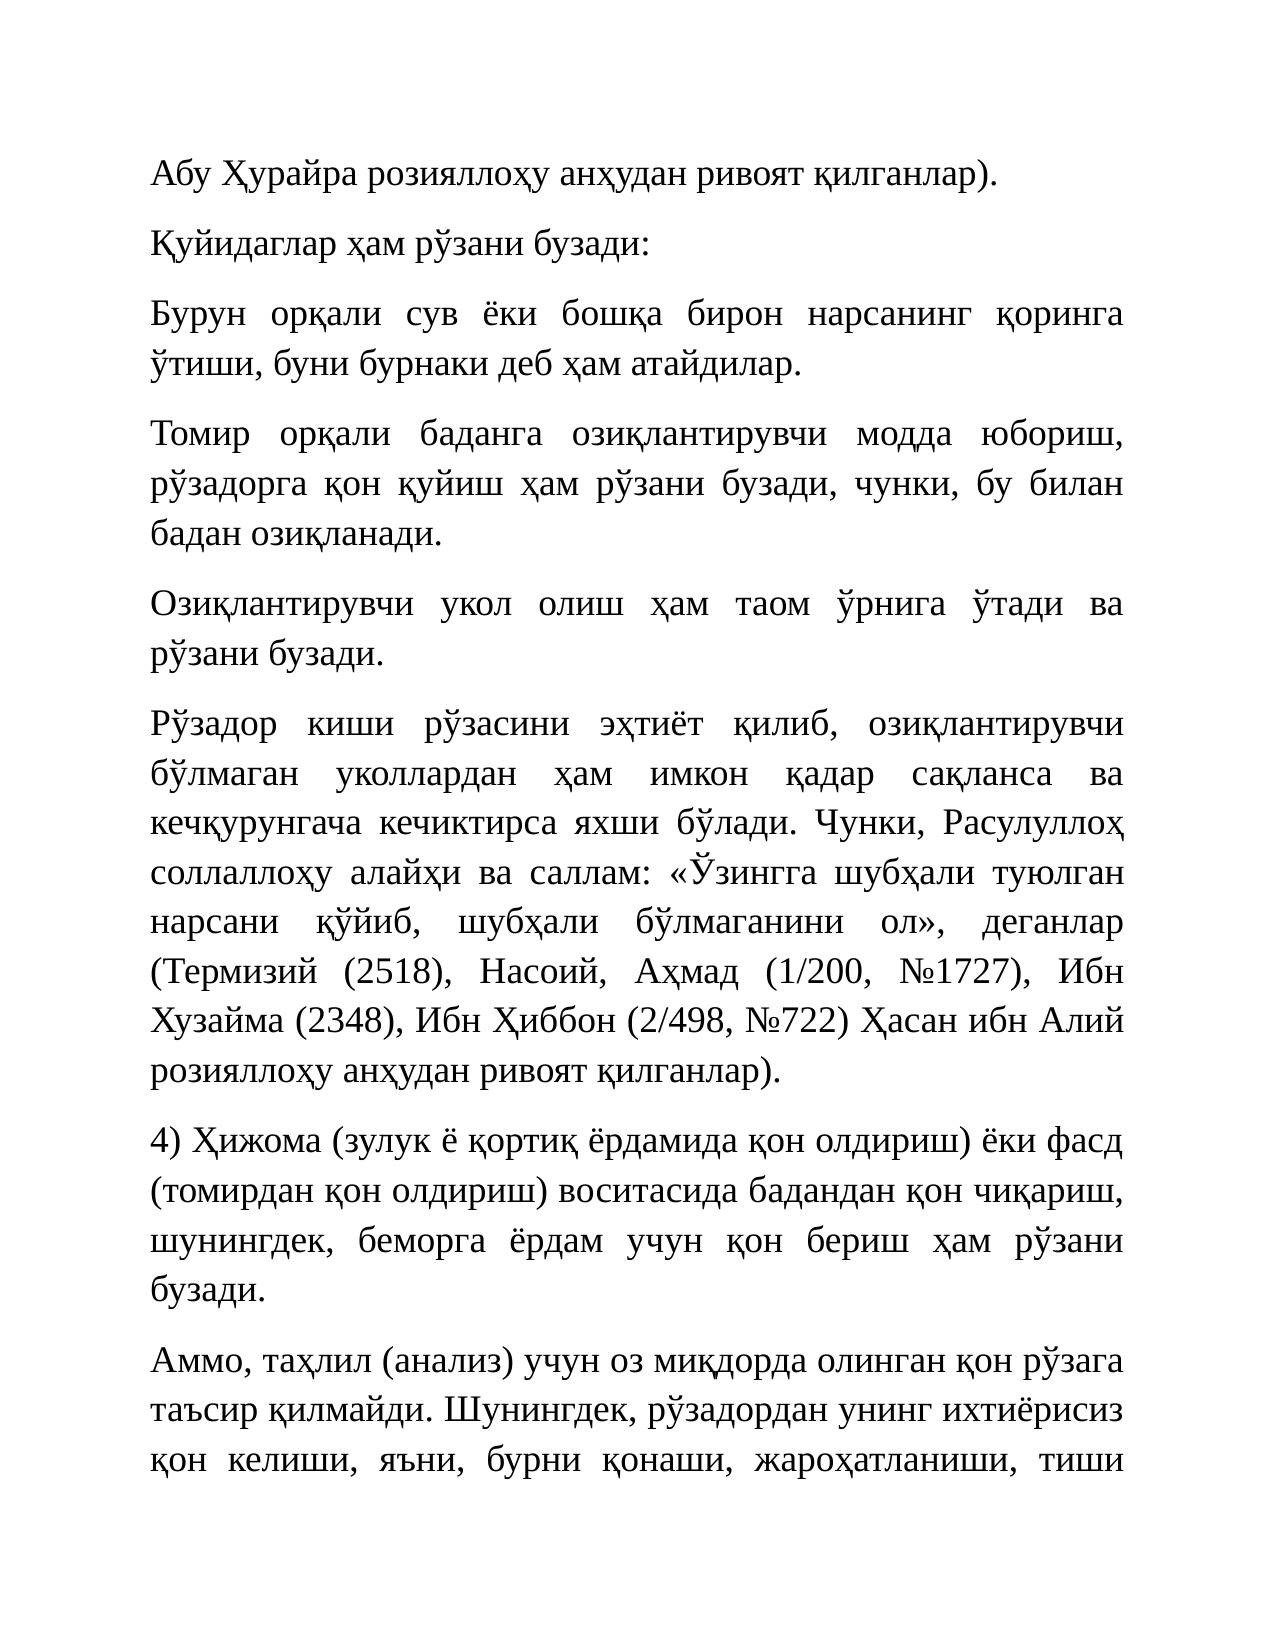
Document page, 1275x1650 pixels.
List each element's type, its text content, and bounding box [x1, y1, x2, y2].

text 4) Ҳижома (зулук ё қортиқ ёрдамида қон олдириш) ёки фасд (томирдан қон олдириш) воситасида бадандан қон чиқариш, шунингдек, беморга ёрдам учун қон бериш ҳам рўзани бузади. [150, 1118, 1125, 1310]
text Бурун орқали сув ёки бошқа бирон нарсанинг қоринга ўтиши, буни бурнаки деб ҳам атайдилар. [150, 291, 1125, 383]
text Озиқлантирувчи укол олиш ҳам таом ўрнига ўтади ва рўзани бузади. [150, 580, 1125, 673]
text Томир орқали баданга озиқлантирувчи модда юбориш, рўзадорга қон қуйиш ҳам рўзани бузади, чунки, бу билан бадан озиқланади. [150, 411, 1125, 553]
text Қуйидаглар ҳам рўзани бузади: [150, 220, 1125, 263]
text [150, 150, 1125, 193]
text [150, 1337, 1125, 1479]
text Рўзадор киши рўзасини эҳтиёт қилиб, озиқлантирувчи бўлмаган уколлардан ҳам имкон қадар сақланса ва кечқурунгача кечиктирса яхши бўлади. Чунки, Расулуллоҳ соллаллоҳу алайҳи ва саллам: «Ўзингга шубҳали туюлган нарсани қўйиб, шубҳали бўлмаганини ол», деганлар (Термизий (2518), Насоий, Аҳмад (1/200, №1727), Ибн Хузайма (2348), Ибн Ҳиббон (2/498, №722) Ҳасан ибн Алий розияллоҳу анҳудан ривоят қилганлар). [150, 700, 1125, 1091]
